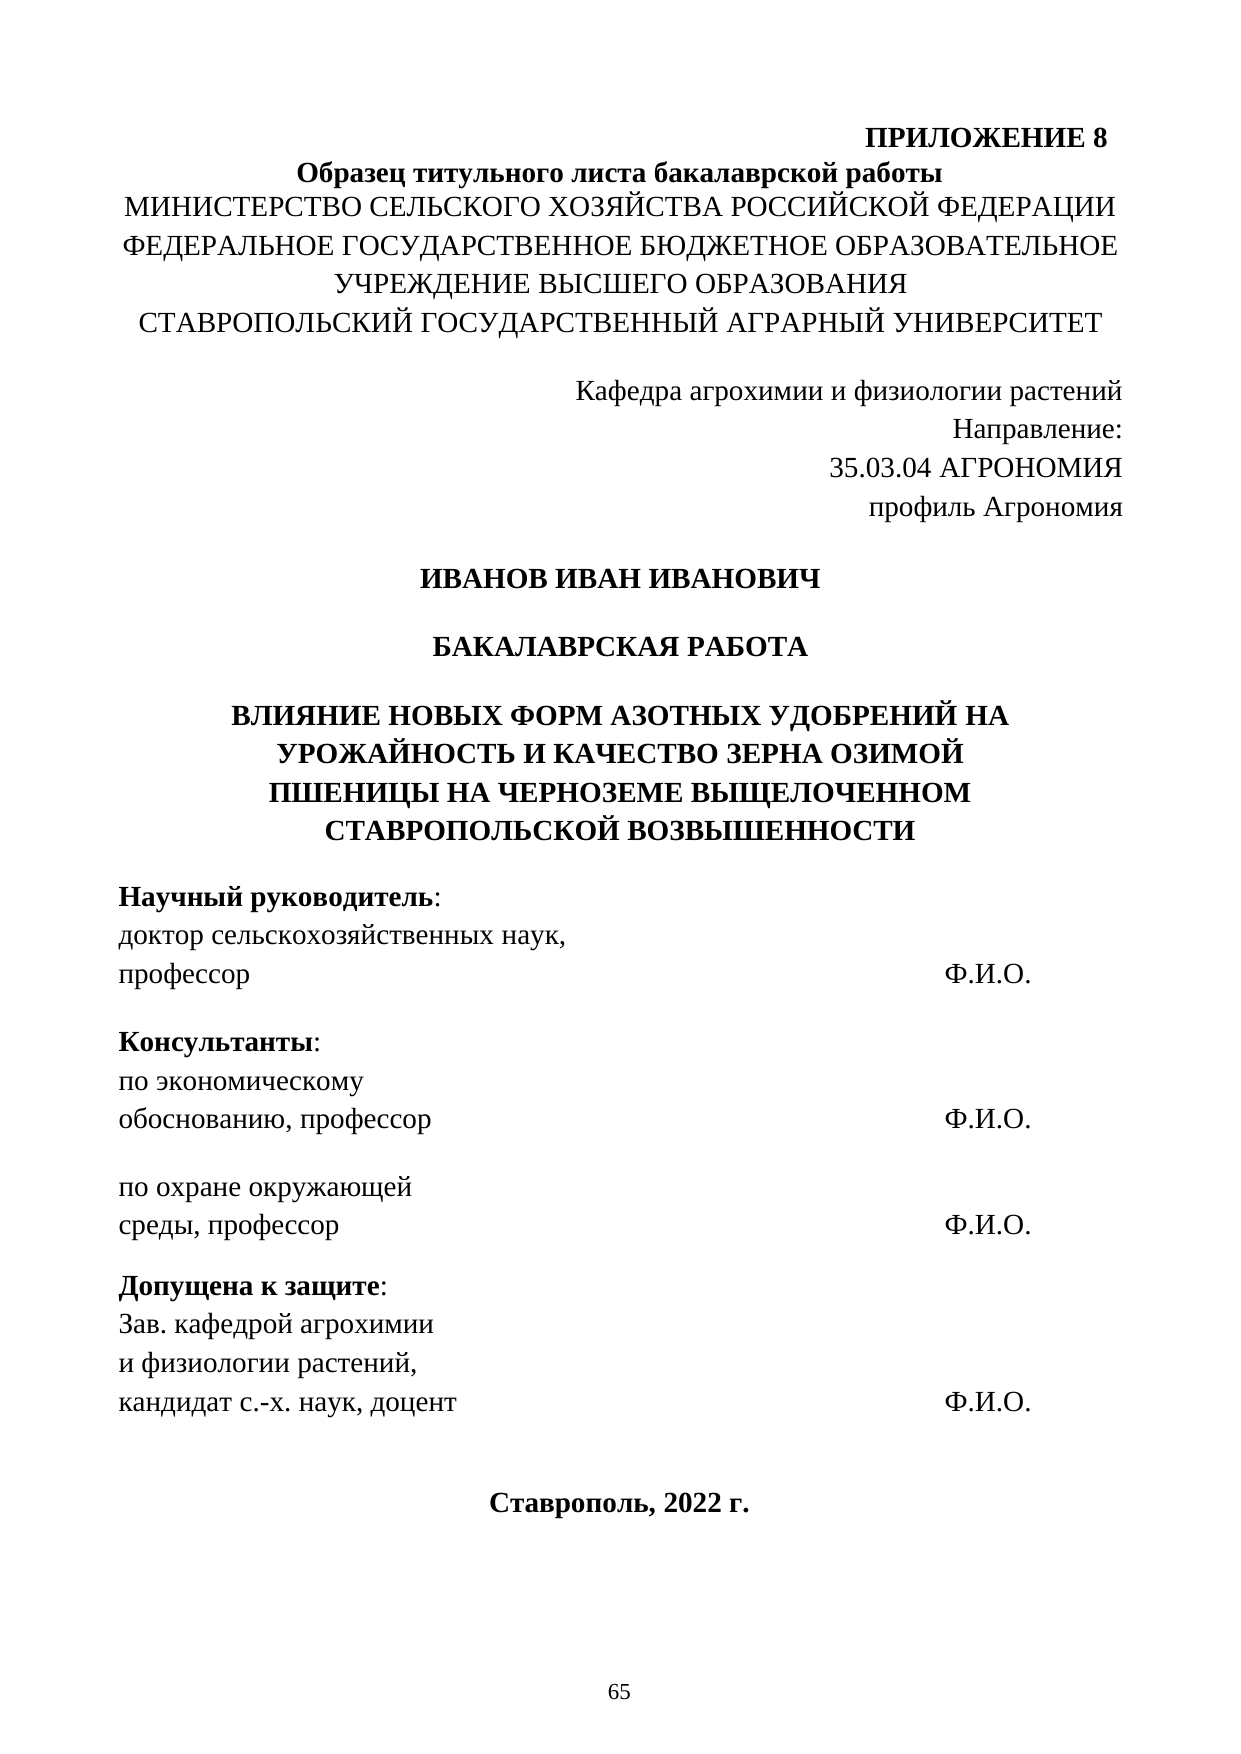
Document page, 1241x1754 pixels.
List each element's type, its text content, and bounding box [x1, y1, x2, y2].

text МИНИСТЕРСТВО СЕЛЬСКОГО ХОЗЯЙСТВА РОССИЙСКОЙ ФЕДЕРАЦИИ ФЕДЕРАЛЬНОЕ ГОСУДАРСТВЕННОЕ БЮДЖЕТНОЕ ОБРАЗОВАТЕЛЬНОЕ УЧРЕЖДЕНИЕ ВЫСШЕГО ОБРАЗОВАНИЯ [121, 189, 1119, 300]
text Кафедра агрохимии и физиологии растений [106, 373, 1122, 407]
text БАКАЛАВРСКАЯ РАБОТА [178, 629, 1062, 663]
text Образец титульного листа бакалаврской работы [177, 154, 1062, 189]
text Направление: [106, 412, 1123, 445]
text ИВАНОВ ИВАН ИВАНОВИЧ [178, 562, 1062, 595]
text по охране окружающей [118, 1169, 1136, 1202]
text ВЛИЯНИЕ НОВЫХ ФОРМ АЗОТНЫХ УДОБРЕНИЙ НА УРОЖАЙНОСТЬ И КАЧЕСТВО ЗЕРНА ОЗИМОЙ ПШЕНИЦЫ НА ЧЕРНОЗЕМЕ ВЫЩЕЛОЧЕННОМ СТАВРОПОЛЬСКОЙ ВОЗВЫШЕННОСТИ [198, 698, 1042, 847]
text доктор сельскохозяйственных наук, [118, 917, 1136, 951]
text Ставрополь, 2022 г. [106, 1485, 1132, 1518]
text Консультанты: [118, 1024, 1136, 1058]
text 35.03.04 АГРОНОМИЯ профиль Агрономия [828, 450, 1123, 522]
text профессор Ф.И.О. [118, 956, 1136, 990]
text Допущена к защите: [118, 1268, 1136, 1302]
text обоснованию, профессор Ф.И.О. [118, 1102, 1136, 1135]
text среды, профессор Ф.И.О. [118, 1207, 1136, 1241]
text по экономическому [118, 1063, 1136, 1096]
text ПРИЛОЖЕНИЕ 8 [106, 120, 1107, 154]
text кандидат с.-х. наук, доцент Ф.И.О. [118, 1384, 1136, 1417]
text СТАВРОПОЛЬСКИЙ ГОСУДАРСТВЕННЫЙ АГРАРНЫЙ УНИВЕРСИТЕТ [111, 305, 1130, 338]
text Зав. кафедрой агрохимии и физиологии растений, [118, 1307, 436, 1379]
text Научный руководитель: [118, 879, 1136, 912]
